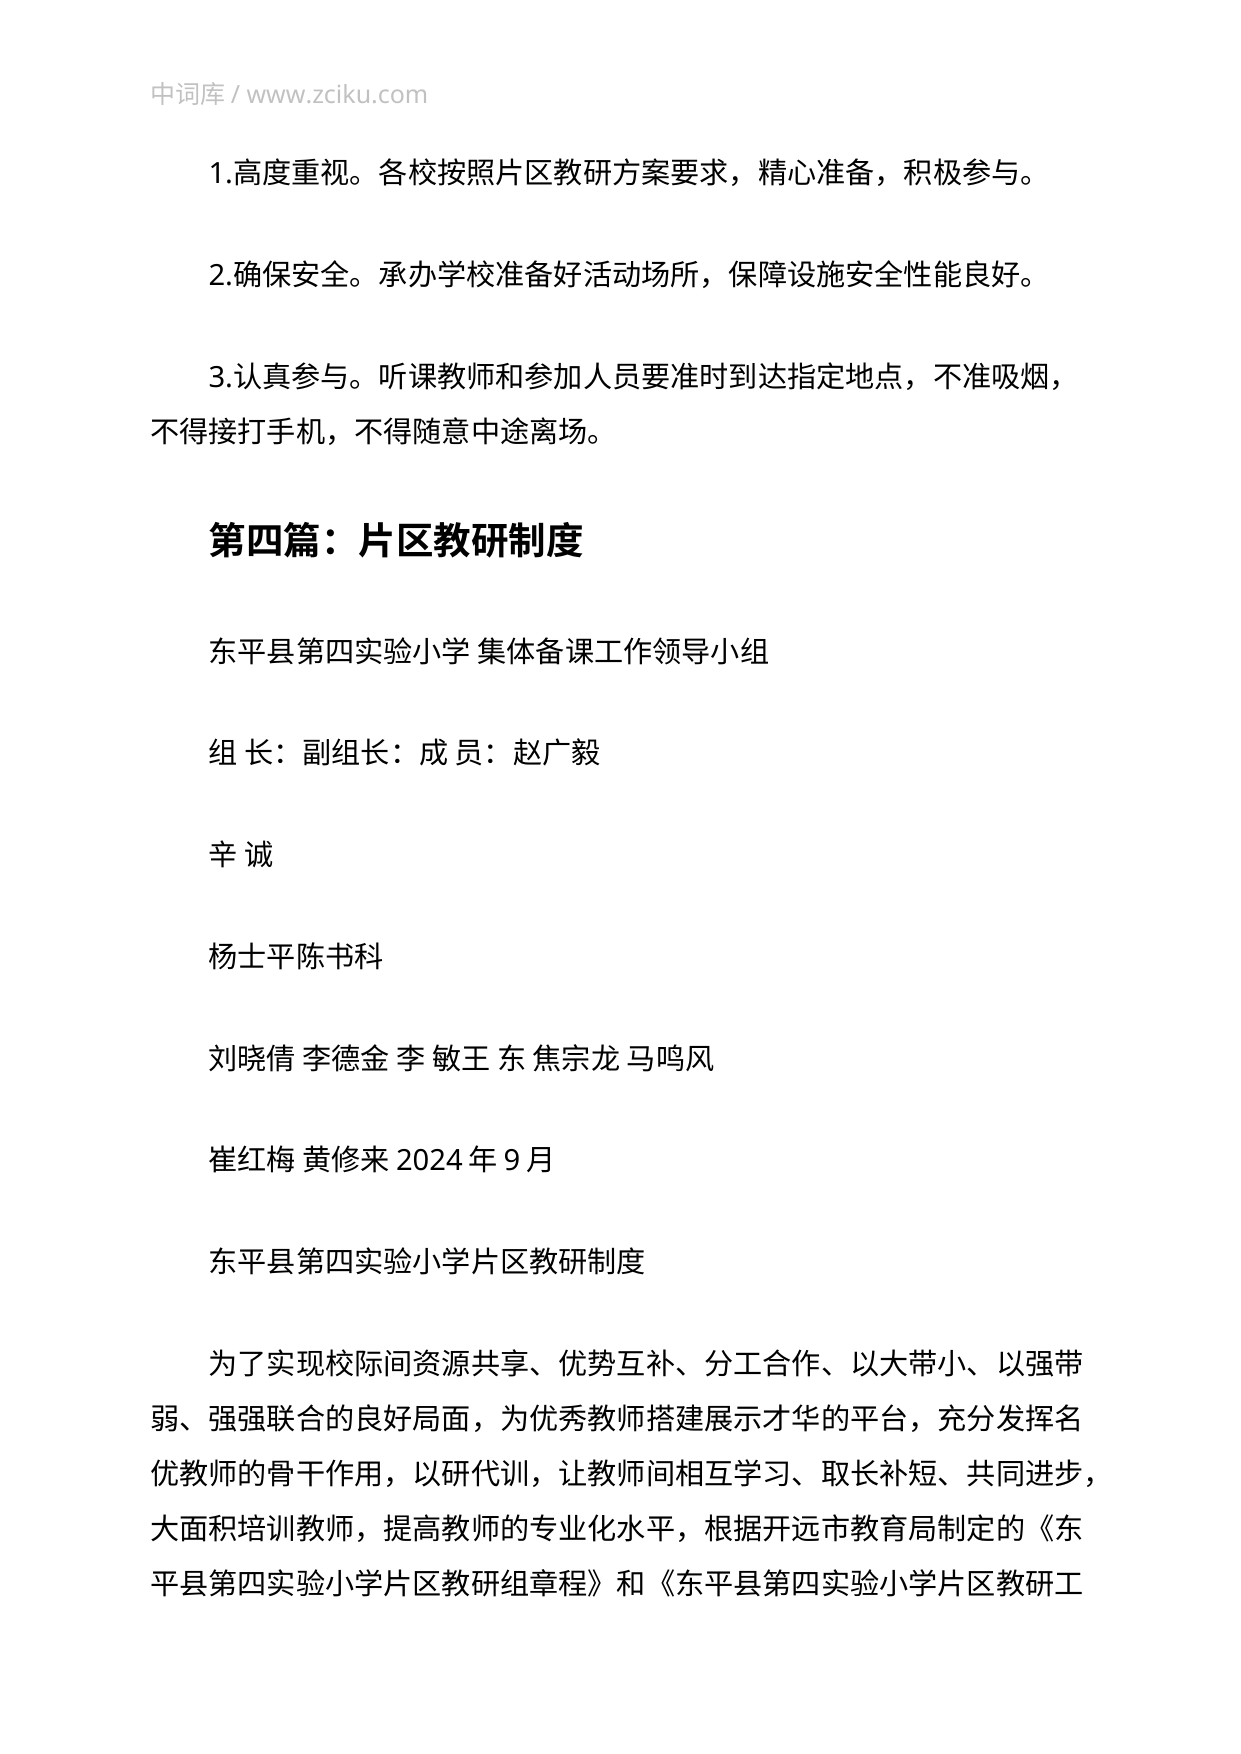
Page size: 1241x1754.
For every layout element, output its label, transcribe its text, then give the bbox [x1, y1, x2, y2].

text 3.认真参与。听课教师和参加人员要准时到达指定地点，不准吸烟，不得接打手机，不得随意中途离场。 [150, 354, 1090, 451]
text 刘晓倩 李德金 李 敏王 东 焦宗龙 马鸣风 [150, 1035, 1090, 1077]
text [150, 1341, 1090, 1603]
text 杨士平陈书科 [150, 933, 1090, 976]
text 东平县第四实验小学 集体备课工作领导小组 [150, 628, 1090, 670]
text 第四篇：片区教研制度 [150, 511, 1090, 565]
text 东平县第四实验小学片区教研制度 [150, 1239, 1090, 1281]
text 2.确保安全。承办学校准备好活动场所，保障设施安全性能良好。 [150, 252, 1090, 294]
text 组 长：副组长：成 员：赵广毅 [150, 730, 1090, 772]
text 辛 诚 [150, 832, 1090, 874]
text 崔红梅 黄修来2024年9月 [150, 1137, 1090, 1179]
text 1.高度重视。各校按照片区教研方案要求，精心准备，积极参与。 [150, 150, 1090, 192]
